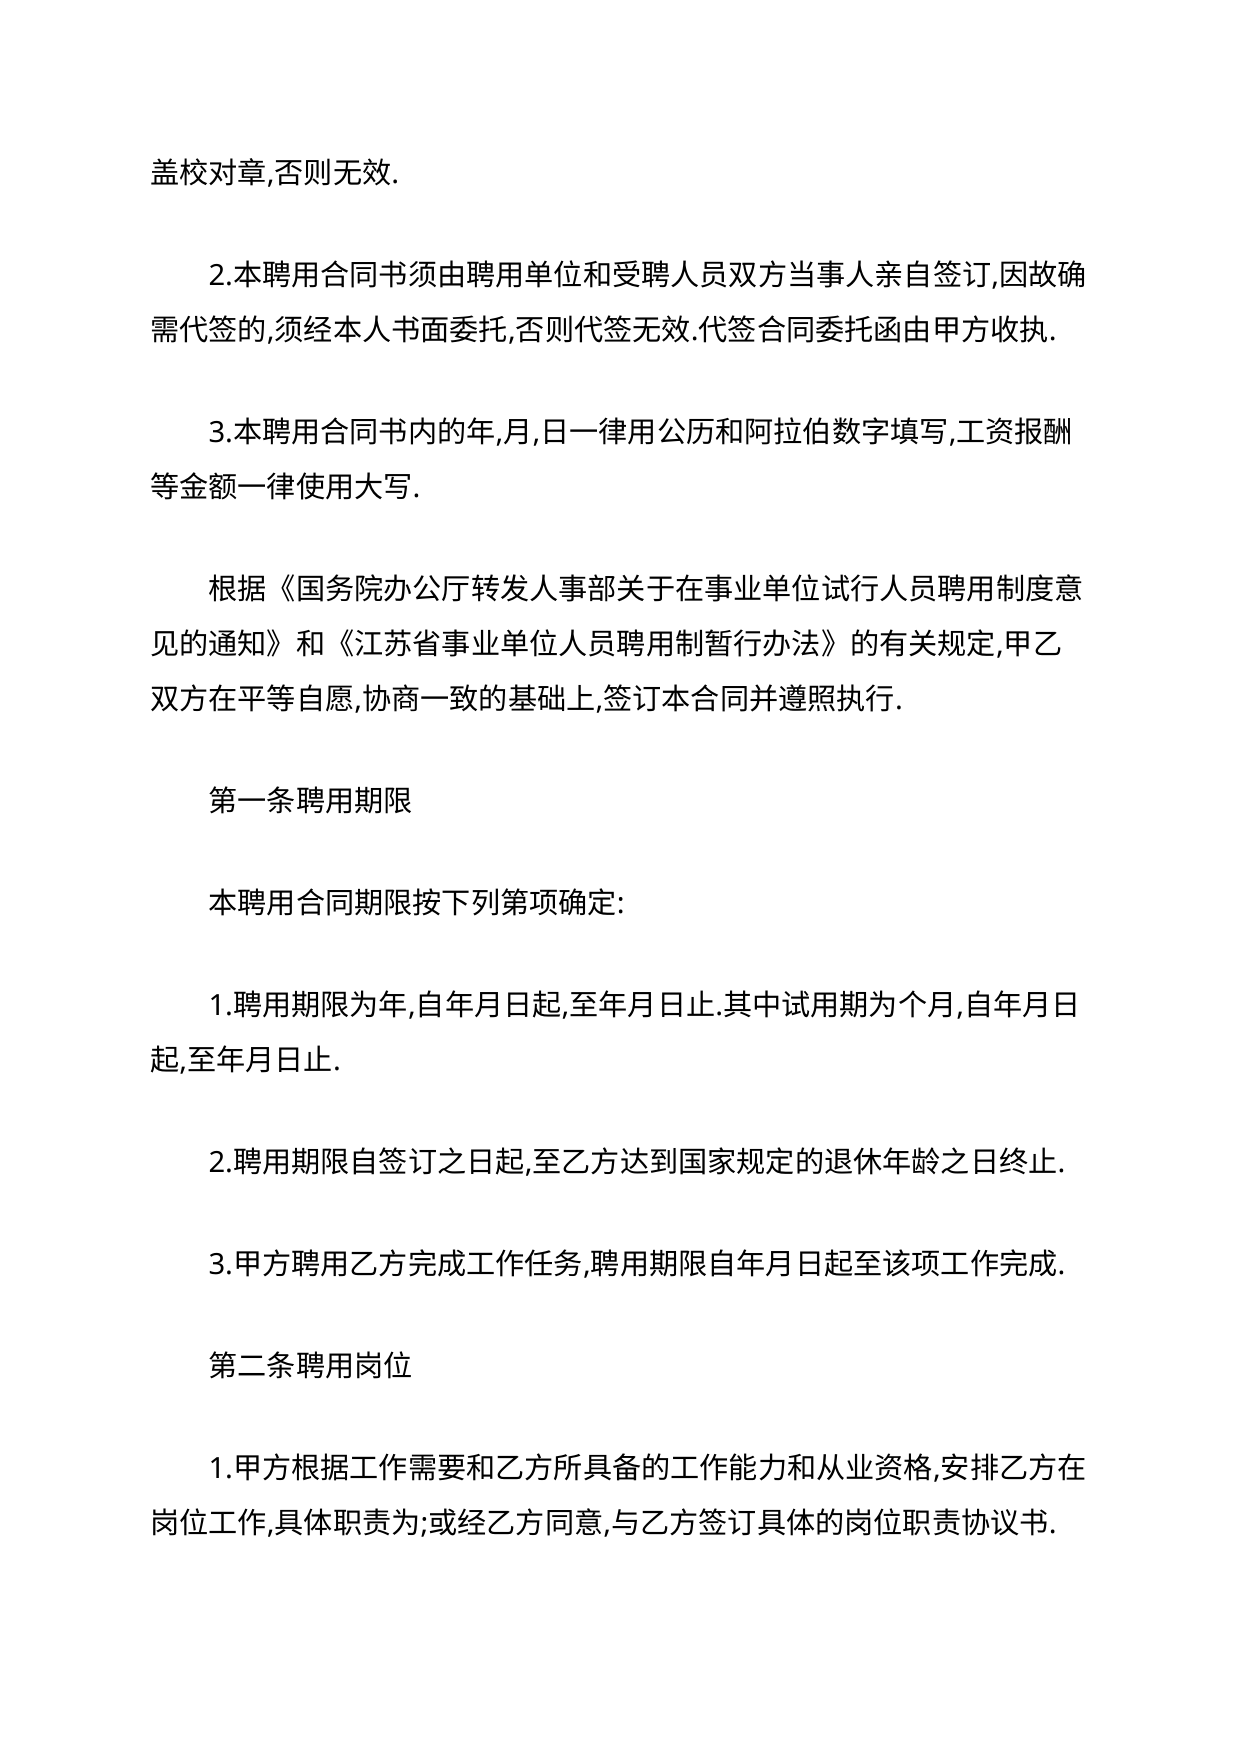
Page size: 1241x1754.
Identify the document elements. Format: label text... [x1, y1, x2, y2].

text 1.聘用期限为年,自年月日起,至年月日止.其中试用期为个月,自年月日起,至年月日止. [150, 982, 1090, 1079]
text 3.本聘用合同书内的年,月,日一律用公历和阿拉伯数字填写,工资报酬等金额一律使用大写. [150, 409, 1090, 506]
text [150, 150, 1090, 192]
text 本聘用合同期限按下列第项确定: [150, 879, 1090, 922]
text 第一条聘用期限 [150, 778, 1090, 820]
text 3.甲方聘用乙方完成工作任务,聘用期限自年月日起至该项工作完成. [150, 1241, 1090, 1283]
text 2.本聘用合同书须由聘用单位和受聘人员双方当事人亲自签订,因故确需代签的,须经本人书面委托,否则代签无效.代签合同委托函由甲方收执. [150, 252, 1090, 349]
text 2.聘用期限自签订之日起,至乙方达到国家规定的退休年龄之日终止. [150, 1138, 1090, 1181]
text 根据《国务院办公厅转发人事部关于在事业单位试行人员聘用制度意见的通知》和《江苏省事业单位人员聘用制暂行办法》的有关规定,甲乙双方在平等自愿,协商一致的基础上,签订本合同并遵照执行. [150, 566, 1090, 718]
text 第二条聘用岗位 [150, 1342, 1090, 1385]
text 1.甲方根据工作需要和乙方所具备的工作能力和从业资格,安排乙方在岗位工作,具体职责为;或经乙方同意,与乙方签订具体的岗位职责协议书. [150, 1444, 1090, 1542]
